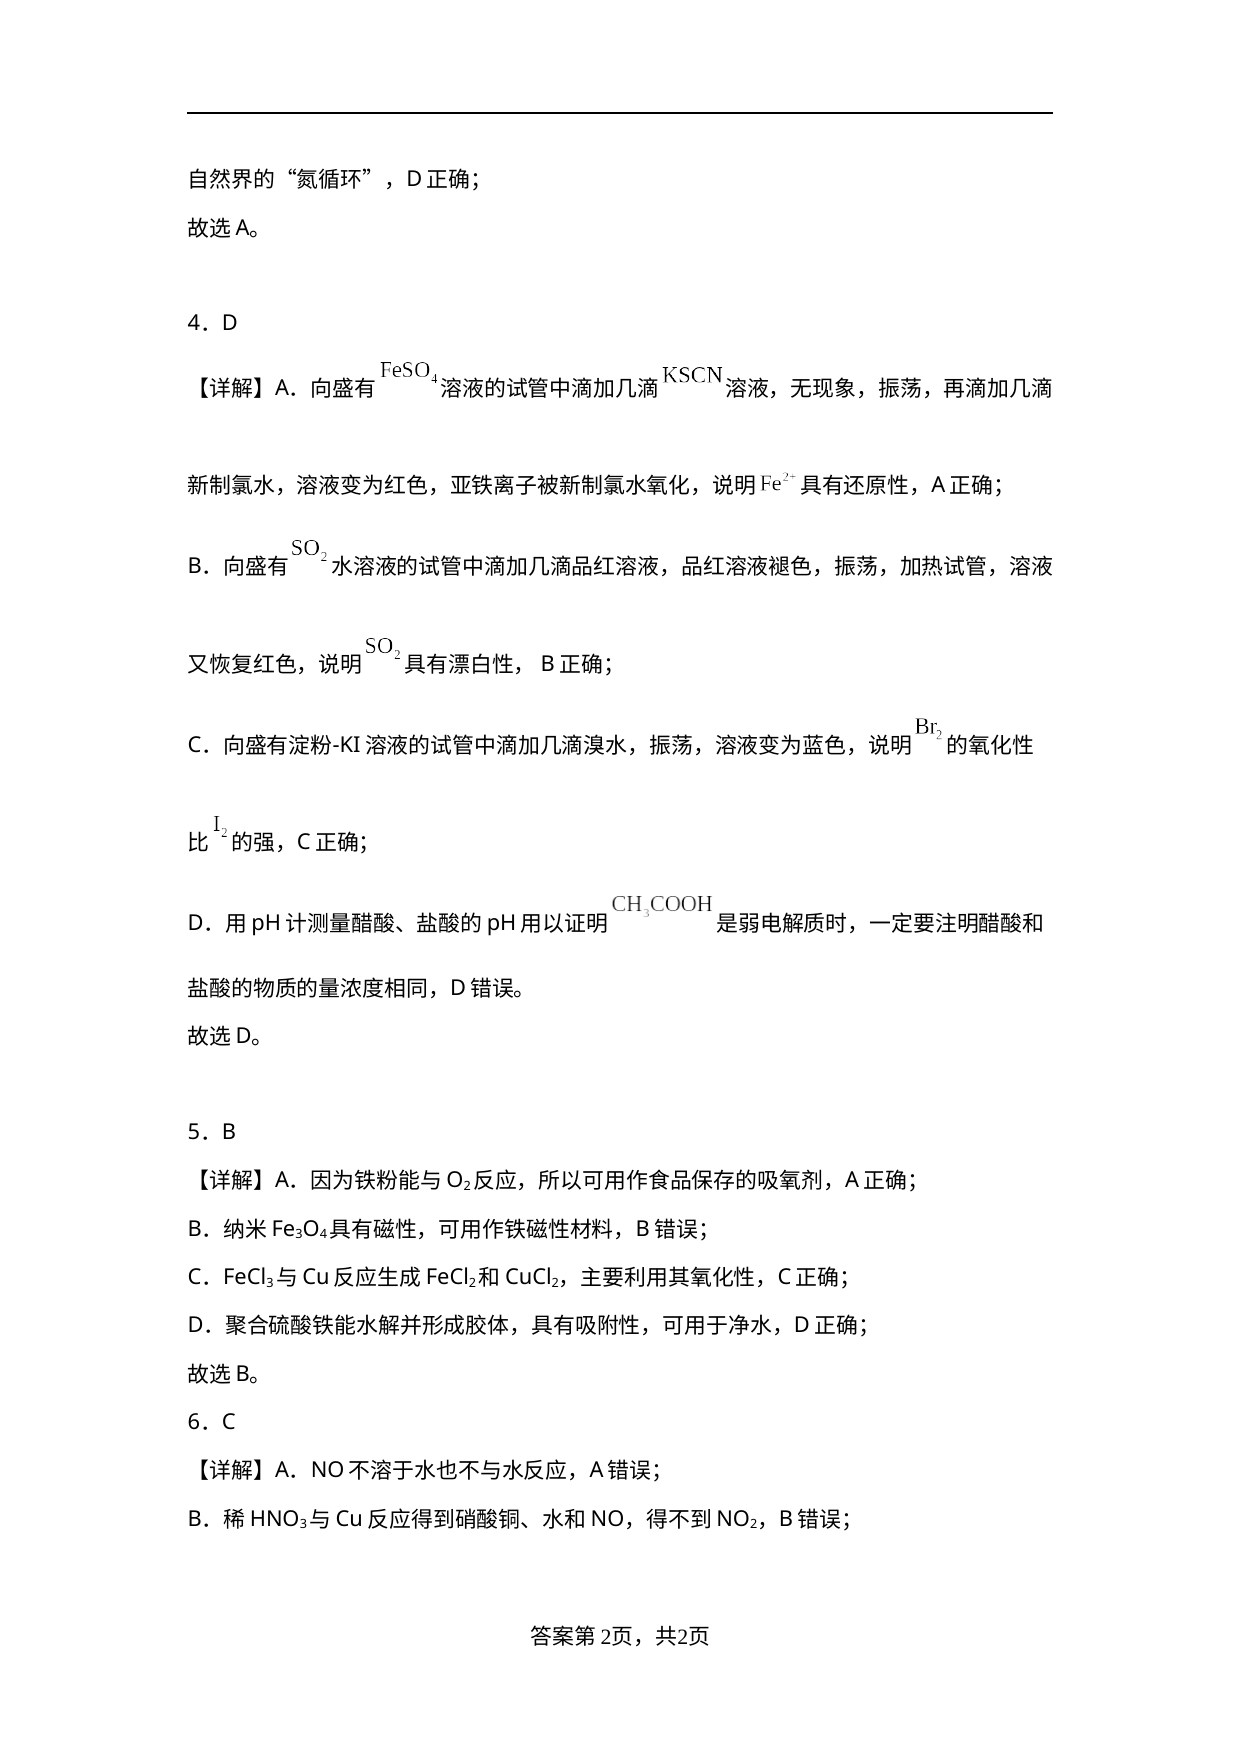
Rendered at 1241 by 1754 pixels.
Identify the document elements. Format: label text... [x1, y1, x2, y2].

text 【详解】A．NO不溶于水也不与水反应，A错误； [187, 1453, 1053, 1486]
text 4．D [187, 306, 1053, 338]
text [187, 162, 1053, 194]
text B．稀HNO3与Cu反应得到硝酸铜、水和NO，得不到NO2，B错误； [187, 1501, 1053, 1534]
text 6．C [187, 1405, 1053, 1437]
text 故选D。 [187, 1019, 1053, 1051]
text C．向盛有淀粉-KI溶液的试管中滴加几滴溴水，振荡，溶液变为蓝色，说明的氧化性比的强，C正确； [187, 711, 1053, 873]
text B．向盛有水溶液的试管中滴加几滴品红溶液，品红溶液褪色，振荡，加热试管，溶液又恢复红色，说明具有漂白性， B正确； [187, 533, 1053, 695]
text 【详解】A．因为铁粉能与O2反应，所以可用作食品保存的吸氧剂，A正确； [187, 1163, 1053, 1196]
text C．FeCl3与Cu反应生成FeCl2和CuCl2，主要利用其氧化性，C正确； [187, 1260, 1053, 1292]
text 故选B。 [187, 1356, 1053, 1389]
text 【详解】A．向盛有溶液的试管中滴加几滴溶液，无现象，振荡，再滴加几滴新制氯水，溶液变为红色，亚铁离子被新制氯水氧化，说明具有还原性，A正确； [187, 354, 1053, 517]
text 故选A。 [187, 210, 1053, 243]
text D．聚合硫酸铁能水解并形成胶体，具有吸附性，可用于净水，D正确； [187, 1308, 1053, 1341]
text 5．B [187, 1115, 1053, 1147]
text B．纳米Fe3O4具有磁性，可用作铁磁性材料，B错误； [187, 1211, 1053, 1244]
text D．用pH计测量醋酸、盐酸的pH用以证明是弱电解质时，一定要注明醋酸和盐酸的物质的量浓度相同，D错误。 [187, 889, 1053, 1003]
